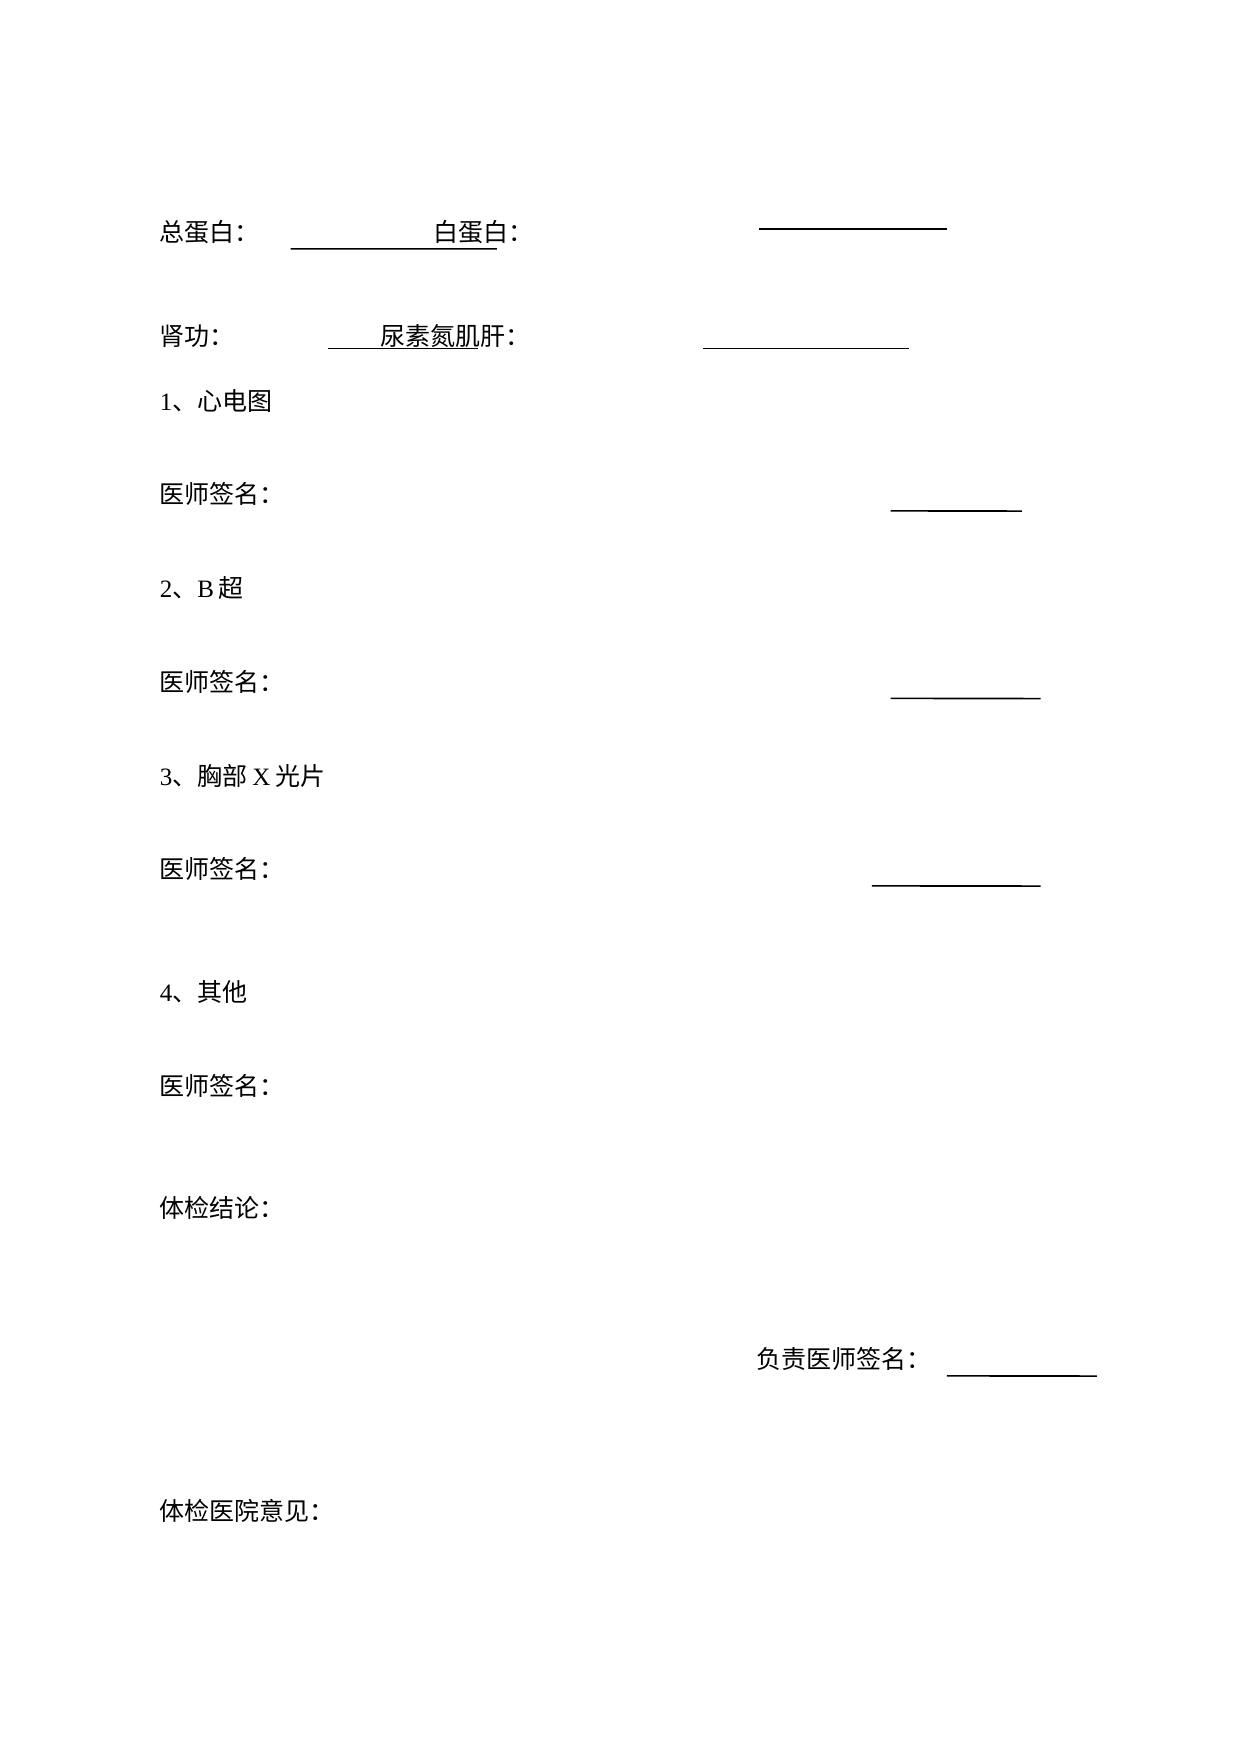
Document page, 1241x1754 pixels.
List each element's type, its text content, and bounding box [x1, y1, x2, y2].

text 医师签名： [159, 1066, 1081, 1102]
text 医师签名： [159, 662, 1081, 698]
text 医师签名： [159, 475, 1081, 511]
text 1、心电图 [159, 381, 1081, 417]
text 负责医师签名： [159, 1340, 1081, 1376]
text 医师签名： [159, 850, 1081, 886]
text 2、B超 [159, 568, 1081, 605]
text 体检医院意见： [159, 1491, 1081, 1527]
text 总蛋白： 白蛋白： [159, 213, 1081, 249]
text 4、其他 [159, 972, 1081, 1008]
text 体检结论： [159, 1188, 1081, 1225]
text 肾功： 尿素氮肌肝： [159, 316, 1081, 352]
text 3、胸部X光片 [159, 756, 1081, 792]
